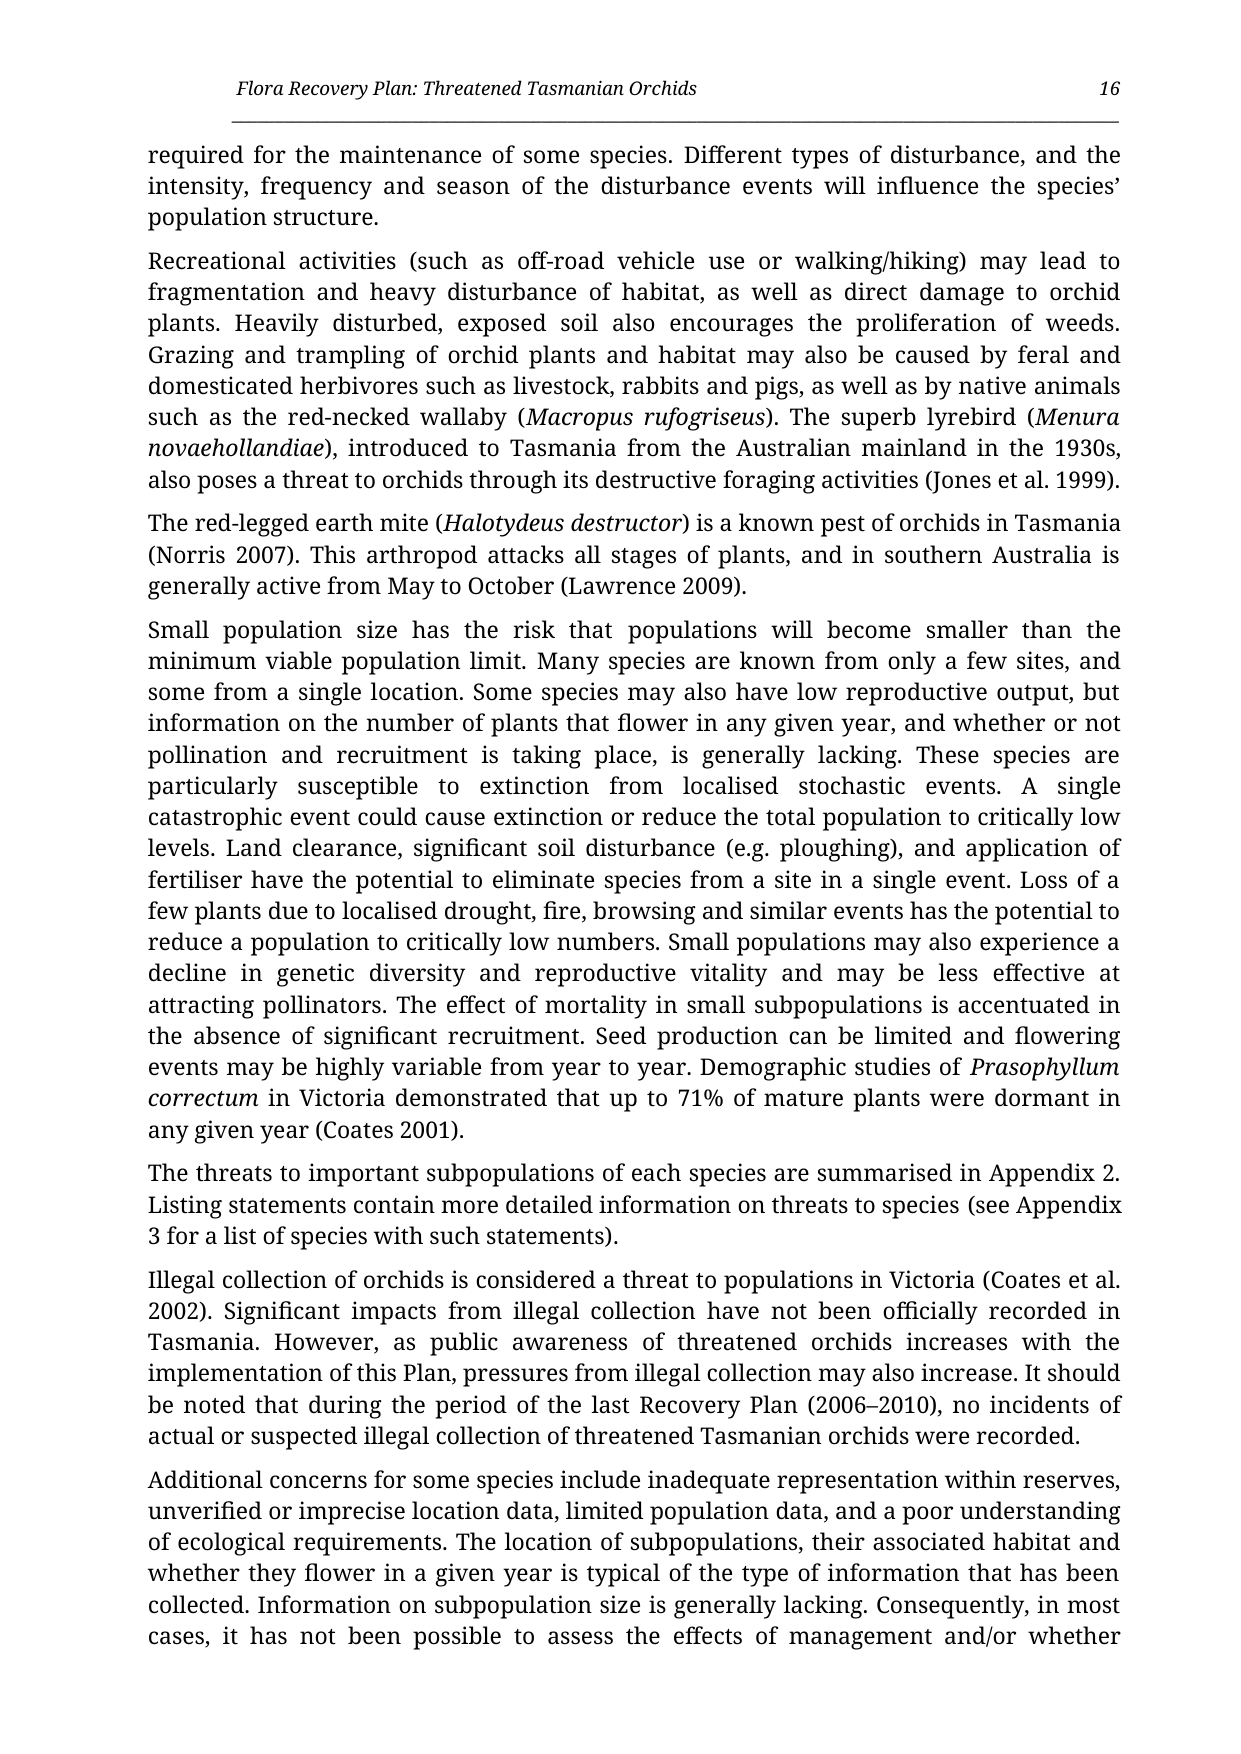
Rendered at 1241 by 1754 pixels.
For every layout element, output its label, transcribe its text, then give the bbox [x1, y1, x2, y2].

list Recreational activities (such as off-road vehicle use or walking/hiking) may lead to fragmentation and heavy disturbance of habitat, as well as direct damage to orchid plants. Heavily disturbed, exposed soil also encourages the proliferation of weeds. Grazing and trampling of orchid plants and habitat may also be caused by feral and domesticated herbivores such as livestock, rabbits and pigs, as well as by native animals such as the red-necked wallaby (Macropus rufogriseus). The superb lyrebird (Menura novaehollandiae), introduced to Tasmania from the Australian mainland in the 1930s, also poses a threat to orchids through its destructive foraging activities (Jones et al. 1999). [148, 245, 1122, 495]
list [148, 138, 1122, 232]
list The red-legged earth mite (Halotydeus destructor) is a known pest of orchids in Tasmania (Norris 2007). This arthropod attacks all stages of plants, and in southern Australia is generally active from May to October (Lawrence 2009). [148, 507, 1122, 601]
text The threats to important subpopulations of each species are summarised in Appendix 2. Listing statements contain more detailed information on threats to species (see Appendix 3 for a list of species with such statements). [148, 1157, 1122, 1251]
text Illegal collection of orchids is considered a threat to populations in Victoria (Coates et al. 2002). Significant impacts from illegal collection have not been officially recorded in Tasmania. However, as public awareness of threatened orchids increases with the implementation of this Plan, pressures from illegal collection may also increase. It should be noted that during the period of the last Recovery Plan (2006–2010), no incidents of actual or suspected illegal collection of threatened Tasmanian orchids were recorded. [148, 1263, 1122, 1451]
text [148, 1463, 1122, 1651]
text Small population size has the risk that populations will become smaller than the minimum viable population limit. Many species are known from only a few sites, and some from a single location. Some species may also have low reproductive output, but information on the number of plants that flower in any given year, and whether or not pollination and recruitment is taking place, is generally lacking. These species are particularly susceptible to extinction from localised stochastic events. A single catastrophic event could cause extinction or reduce the total population to critically low levels. Land clearance, significant soil disturbance (e.g. ploughing), and application of fertiliser have the potential to eliminate species from a site in a single event. Loss of a few plants due to localised drought, fire, browsing and similar events has the potential to reduce a population to critically low numbers. Small populations may also experience a decline in genetic diversity and reproductive vitality and may be less effective at attracting pollinators. The effect of mortality in small subpopulations is accentuated in the absence of significant recruitment. Seed production can be limited and flowering events may be highly variable from year to year. Demographic studies of Prasophyllum correctum in Victoria demonstrated that up to 71% of mature plants were dormant in any given year (Coates 2001). [148, 613, 1122, 1145]
